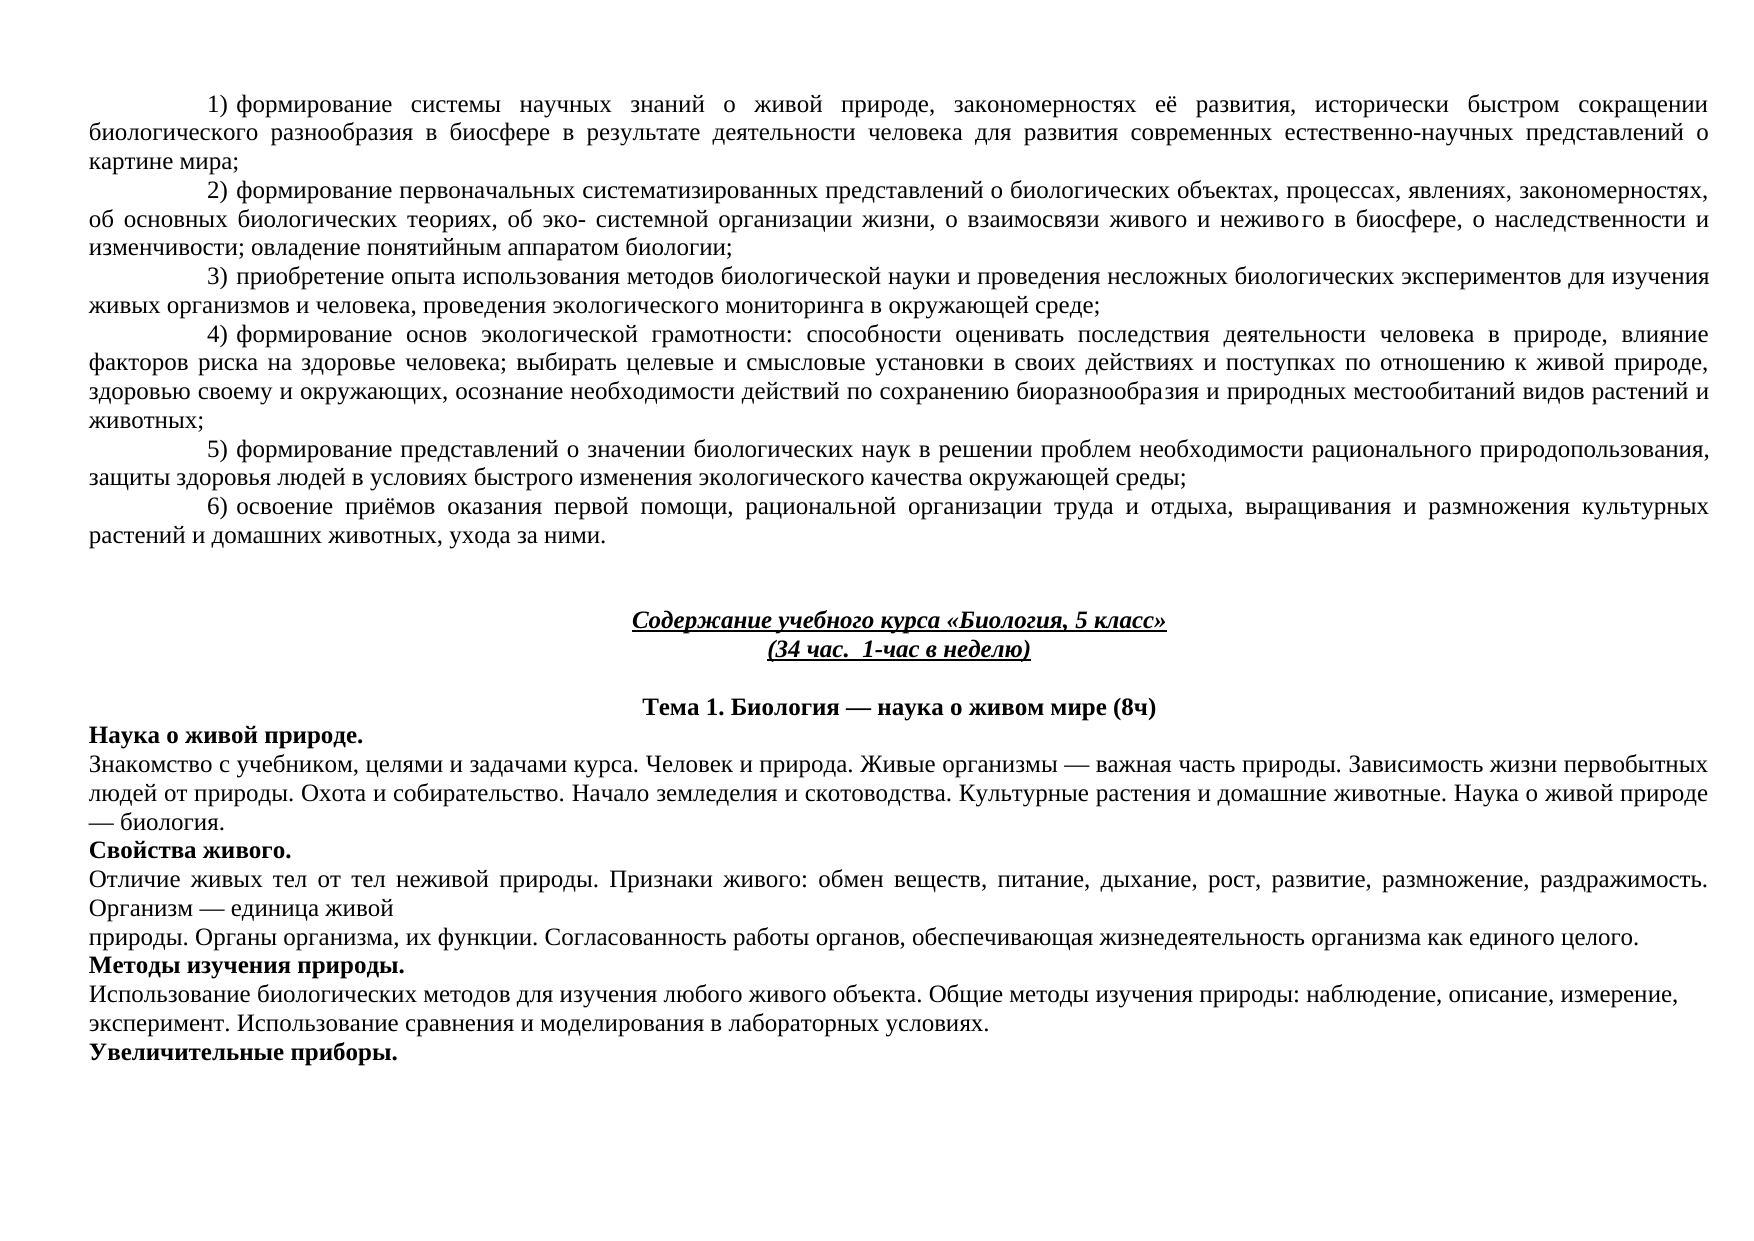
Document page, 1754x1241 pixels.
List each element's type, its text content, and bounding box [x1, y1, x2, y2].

text Знакомство с учебником, целями и задачами курса. Человек и природа. Живые организмы — важная часть природы. Зависимость жизни первобытных людей от природы. Охота и собирательство. Начало земледелия и скотоводства. Культурные растения и домашние животные. Наука о живой природе — биология. [89, 749, 1710, 835]
text Наука о живой природе. [89, 720, 1710, 749]
list приобретение опыта использования методов биологической науки и проведения несложных биологических экспериментов для изучения живых организмов и человека, проведения экологического мониторинга в окружающей среде; [89, 261, 1710, 319]
text Использование биологических методов для изучения любого живого объекта. Общие методы изучения природы: наблюдение, описание, измерение, эксперимент. Использование сравнения и моделирования в лабораторных условиях. [89, 979, 1710, 1037]
text Свойства живого. [89, 835, 1710, 864]
text (34 час. 1-час в неделю) [89, 634, 1710, 663]
list освоение приёмов оказания первой помощи, рациональной организации труда и отдыха, выращивания и размножения культурных растений и домашних животных, ухода за ними. [89, 491, 1710, 549]
text Отличие живых тел от тел неживой природы. Признаки живого: обмен веществ, питание, дыхание, рост, развитие, размножение, раздражимость. Организм — единица живой [89, 864, 1710, 922]
text Методы изучения природы. [89, 950, 1710, 979]
text Увеличительные приборы. [89, 1037, 1710, 1065]
text Содержание учебного курса «Биология, 5 класс» [89, 605, 1710, 634]
list формирование первоначальных систематизированных представлений о биологических объектах, процессах, явлениях, закономерностях, об основных биологических теориях, об эко- системной организации жизни, о взаимосвязи живого и неживого в биосфере, о наследственности и изменчивости; овладение понятийным аппаратом биологии; [89, 175, 1710, 261]
list формирование основ экологической грамотности: способности оценивать последствия деятельности человека в природе, влияние факторов риска на здоровье человека; выбирать целевые и смысловые установки в своих действиях и поступках по отношению к живой природе, здоровью своему и окружающих, осознание необходимости действий по сохранению биоразнообразия и природных местообитаний видов растений и животных; [89, 319, 1710, 434]
text Тема 1. Биология — наука о живом мире (8ч) [89, 692, 1710, 720]
text природы. Органы организма, их функции. Согласованность работы органов, обеспечивающая жизнедеятельность организма как единого целого. [89, 922, 1710, 950]
list формирование системы научных знаний о живой природе, закономерностях её развития, исторически быстром сокращении биологического разнообразия в биосфере в результате деятельности человека для развития современных естественно-научных представлений о картине мира; [89, 89, 1710, 175]
list формирование представлений о значении биологических наук в решении проблем необходимости рационального природопользования, защиты здоровья людей в условиях быстрого изменения экологического качества окружающей среды; [89, 434, 1710, 491]
